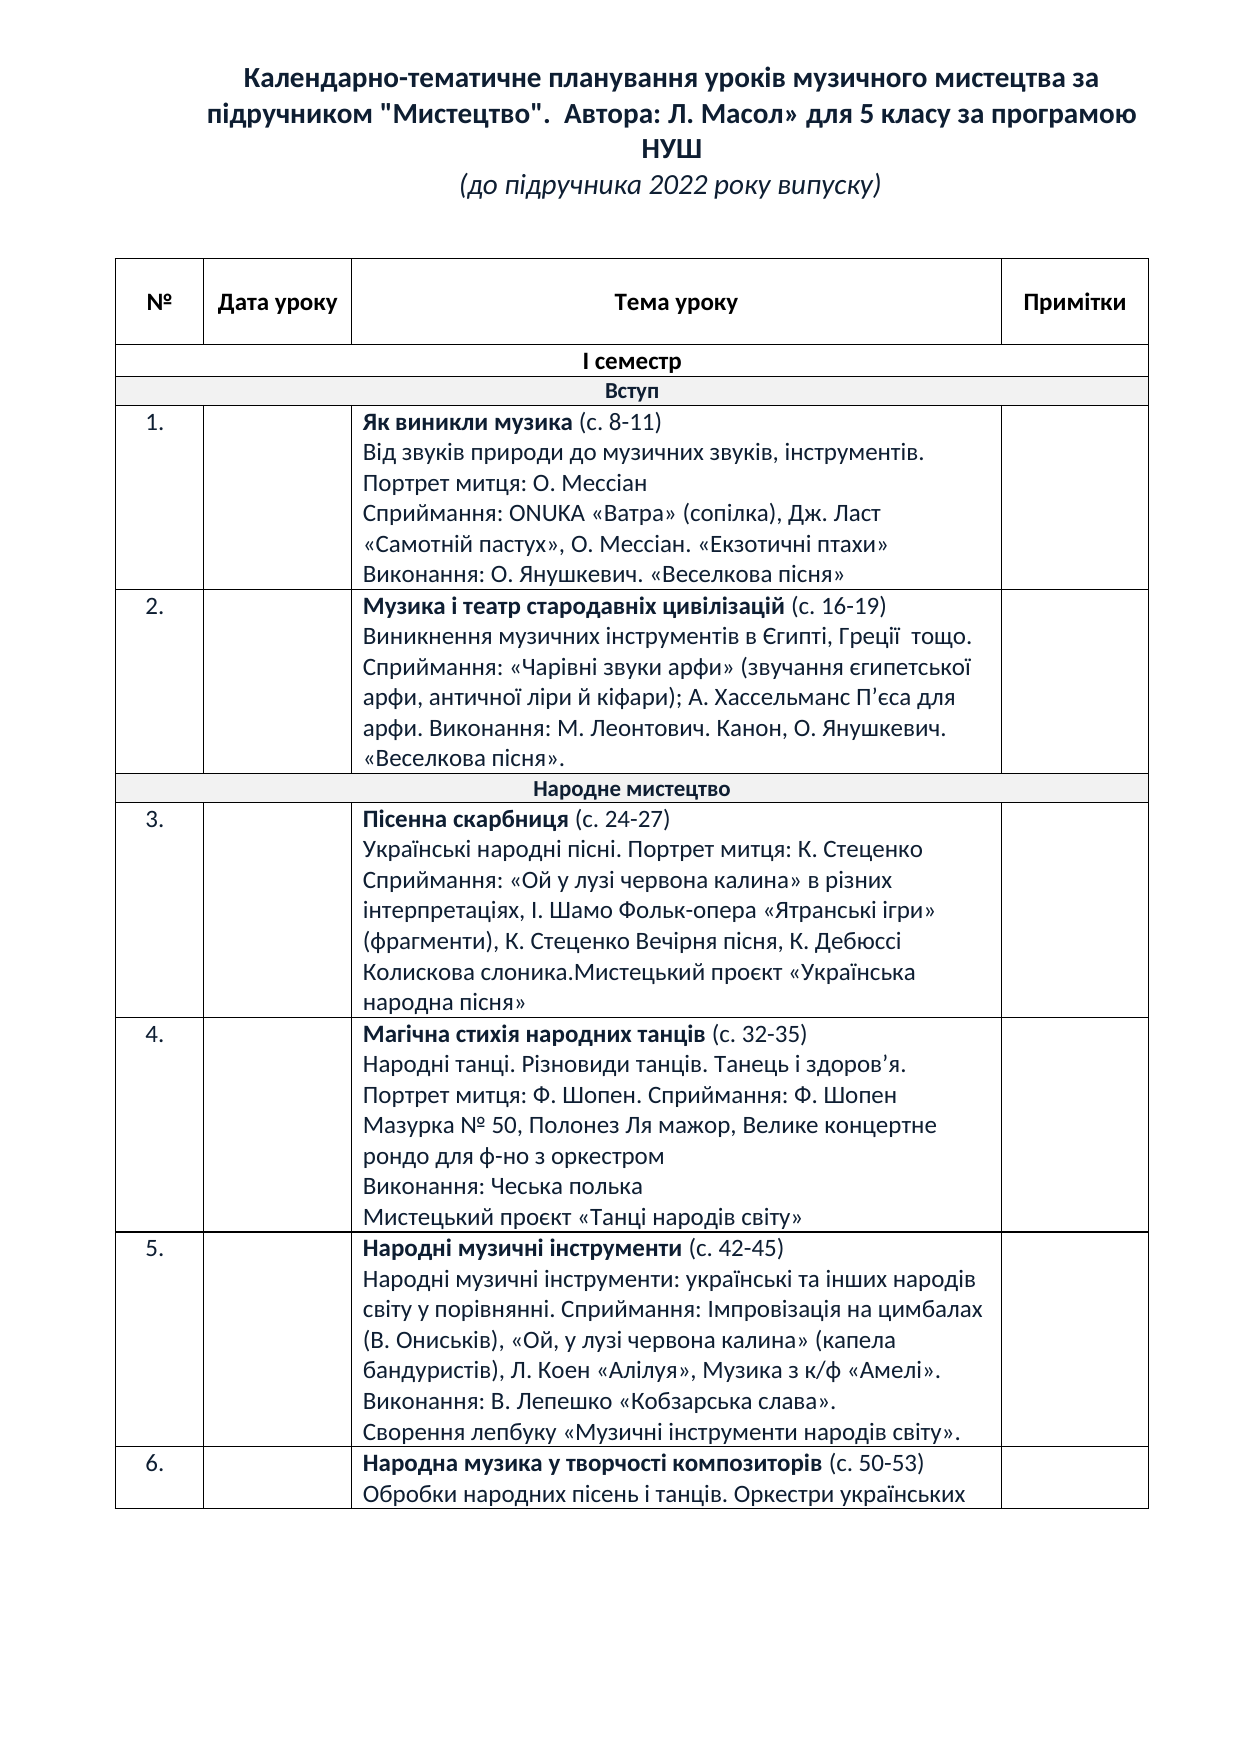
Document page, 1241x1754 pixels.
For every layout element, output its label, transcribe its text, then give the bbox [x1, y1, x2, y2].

table_cell [116, 803, 203, 1017]
table_cell [204, 406, 351, 589]
table_header № [116, 259, 203, 344]
table_cell Народні музичні інструменти (с. 42-45) Народні музичні інструменти: українські та інших народів світу у порівнянні. Сприймання: Імпровізація на цимбалах (В. Ониськів), «Ой, у лузі червона калина» (капела бандуристів), Л. Коен «Алілуя», Музика з к/ф «Амелі». Виконання: В. Лепешко «Кобзарська слава». Сворення лепбуку «Музичні інструменти народів світу». [352, 1233, 1001, 1446]
table_cell І семестр [116, 345, 1148, 376]
table_header Дата уроку [204, 259, 351, 344]
table_cell [1002, 1018, 1148, 1231]
table_cell Народне мистецтво [116, 774, 1148, 802]
table_cell [1002, 1447, 1148, 1508]
table_cell Магічна стихія народних танців (с. 32-35) Народні танці. Різновиди танців. Танець і здоров’я. Портрет митця: Ф. Шопен. Сприймання: Ф. Шопен Мазурка № 50, Полонез Ля мажор, Велике концертне рондо для ф-но з оркестром Виконання: Чеська полька Мистецький проєкт «Танці народів світу» [352, 1018, 1001, 1231]
text Календарно-тематичне планування уроків музичного мистецтва за підручником "Мистецтво". Автора: Л. Масол» для 5 класу за програмою НУШ [192, 59, 1152, 166]
table_cell [204, 1018, 351, 1231]
table_header Примітки [1002, 259, 1148, 344]
table_cell Пісенна скарбниця (с. 24-27) Українські народні пісні. Портрет митця: К. Стеценко Сприймання: «Ой у лузі червона калина» в різних інтерпретаціях, І. Шамо Фольк-опера «Ятранські ігри» (фрагменти), К. Стеценко Вечірня пісня, К. Дебюссі Колискова слоника.Мистецький проєкт «Українська народна пісня» [352, 803, 1001, 1017]
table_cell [352, 1447, 1001, 1508]
table_header Тема уроку [352, 259, 1001, 344]
table_cell Вступ [116, 377, 1148, 405]
text (до підручника 2022 року випуску) [192, 166, 1152, 202]
table_cell Як виникли музика (с. 8-11) Від звуків природи до музичних звуків, інструментів. Портрет митця: О. Мессіан Сприймання: ONUKA «Ватра» (сопілка), Дж. Ласт «Самотній пастух», О. Мессіан. «Екзотичні птахи» Виконання: О. Янушкевич. «Веселкова пісня» [352, 406, 1001, 589]
table_cell [116, 1233, 203, 1446]
table_cell [1002, 590, 1148, 773]
table_cell [204, 590, 351, 773]
table_cell [1002, 803, 1148, 1017]
table_cell [116, 1447, 203, 1508]
table_cell [116, 406, 203, 589]
table_cell [204, 1233, 351, 1446]
table_cell Музика і театр стародавніх цивілізацій (с. 16-19) Виникнення музичних інструментів в Єгипті, Греції тощо. Сприймання: «Чарівні звуки арфи» (звучання єгипетської арфи, античної ліри й кіфари); А. Хассельманс П’єса для арфи. Виконання: М. Леонтович. Канон, О. Янушкевич. «Веселкова пісня». [352, 590, 1001, 773]
table_cell [204, 1447, 351, 1508]
table_cell [1002, 1233, 1148, 1446]
table_cell [116, 590, 203, 773]
table_cell [204, 803, 351, 1017]
table_cell [116, 1018, 203, 1231]
table_cell [1002, 406, 1148, 589]
